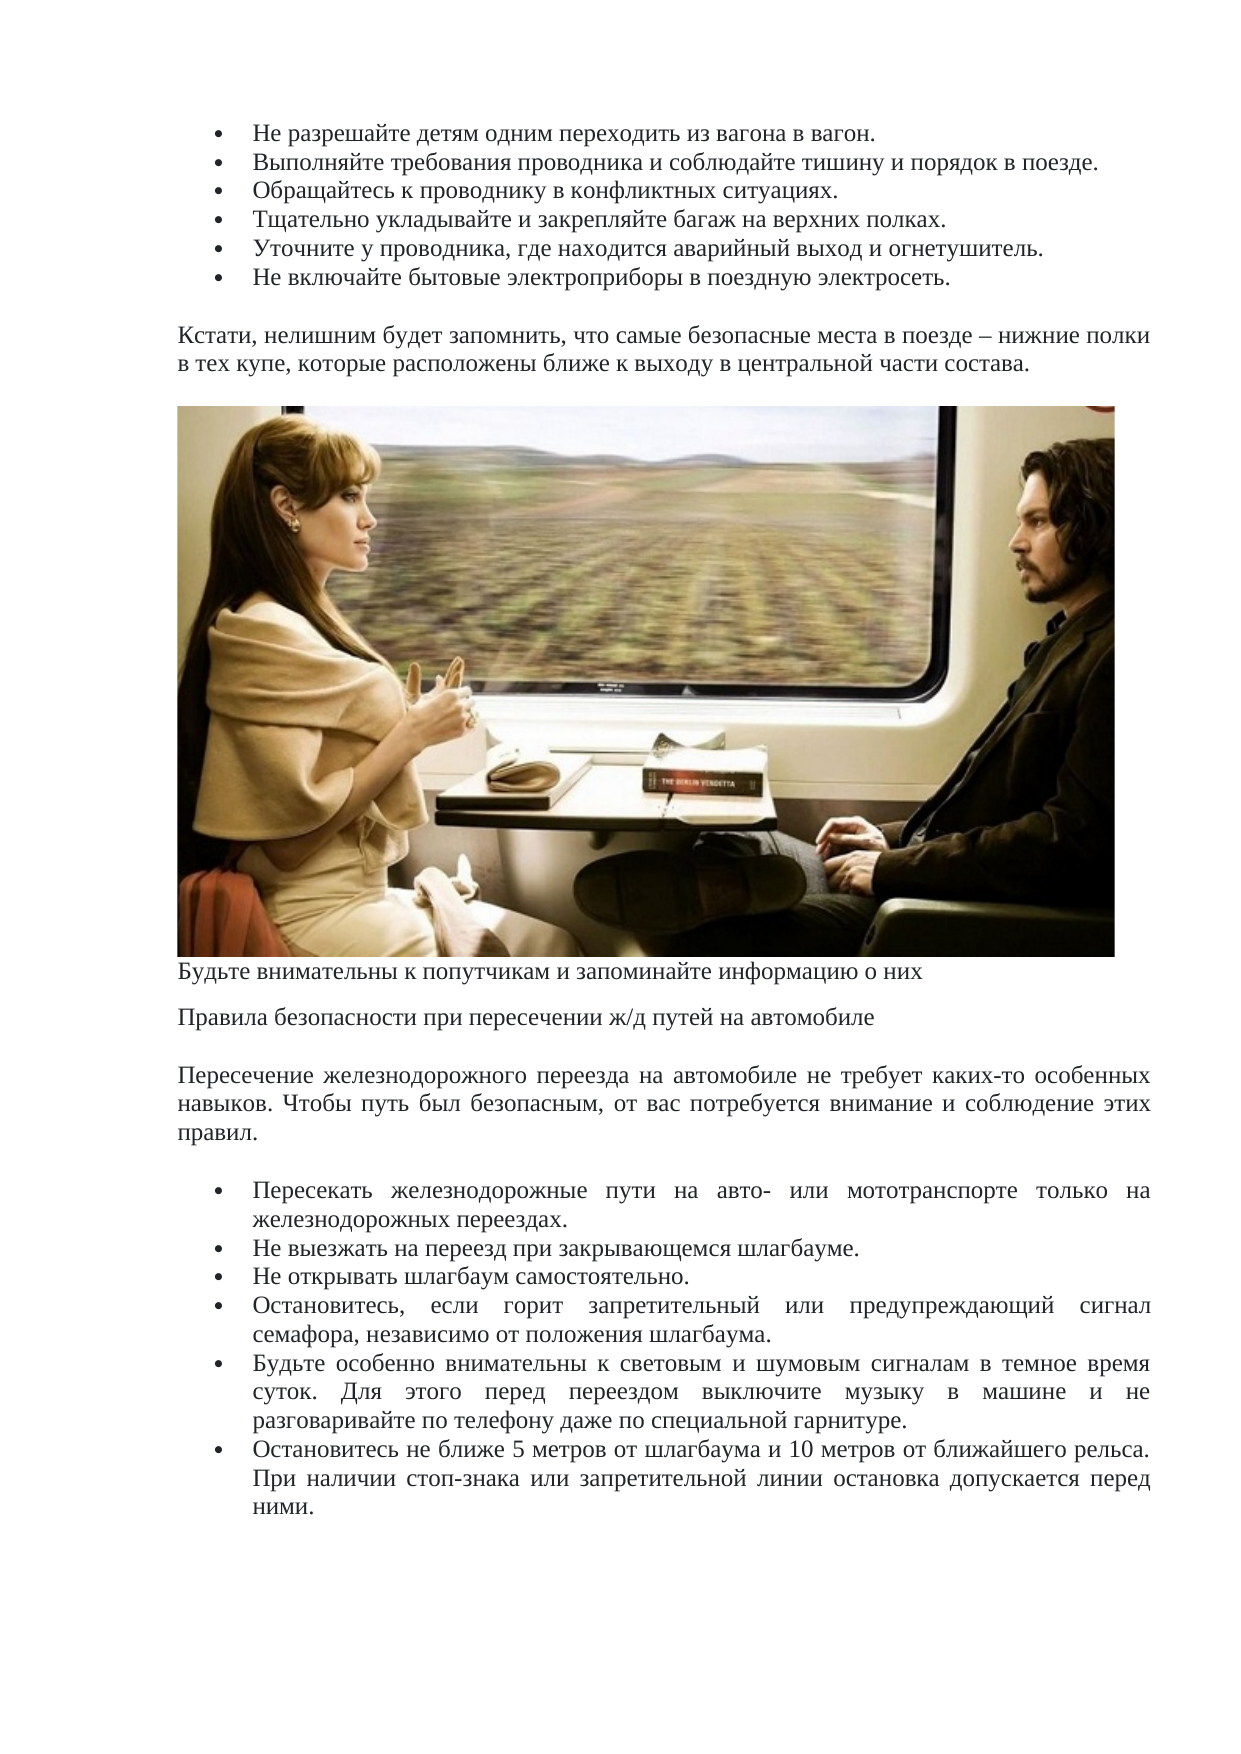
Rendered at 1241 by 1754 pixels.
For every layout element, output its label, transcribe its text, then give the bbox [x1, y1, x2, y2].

list Будьте особенно внимательны к световым и шумовым сигналам в темное время суток. Для этого перед переездом выключите музыку в машине и не разговаривайте по телефону даже по специальной гарнитуре. [215, 1348, 1152, 1434]
text Кстати, нелишним будет запомнить, что самые безопасные места в поезде – нижние полки в тех купе, которые расположены ближе к выходу в центральной части состава. [177, 320, 1152, 377]
list Выполняйте требования проводника и соблюдайте тишину и порядок в поезде. [215, 147, 1152, 176]
text Пересечение железнодорожного переезда на автомобиле не требует каких-то особенных навыков. Чтобы путь был безопасным, от вас потребуется внимание и соблюдение этих правил. [177, 1060, 1152, 1146]
list Не разрешайте детям одним переходить из вагона в вагон. [215, 118, 1152, 147]
list Тщательно укладывайте и закрепляйте багаж на верхних полках. [215, 204, 1152, 233]
text Правила безопасности при пересечении ж/д путей на автомобиле [177, 1002, 1152, 1031]
list Остановитесь, если горит запретительный или предупреждающий сигнал семафора, независимо от положения шлагбаума. [215, 1290, 1152, 1348]
picture [177, 406, 1115, 957]
list Не включайте бытовые электроприборы в поездную электросеть. [215, 262, 1152, 291]
list Остановитесь не ближе 5 метров от шлагбаума и 10 метров от ближайшего рельса. При наличии стоп-знака или запретительной линии остановка допускается перед ними. [215, 1434, 1152, 1520]
list Пересекать железнодорожные пути на авто- или мототранспорте только на железнодорожных переездах. [215, 1175, 1152, 1233]
list Обращайтесь к проводнику в конфликтных ситуациях. [215, 176, 1152, 204]
list Не открывать шлагбаум самостоятельно. [215, 1261, 1152, 1290]
text Будьте внимательны к попутчикам и запоминайте информацию о них [177, 956, 1152, 985]
list Уточните у проводника, где находится аварийный выход и огнетушитель. [215, 233, 1152, 262]
list Не выезжать на переезд при закрывающемся шлагбауме. [215, 1233, 1152, 1261]
